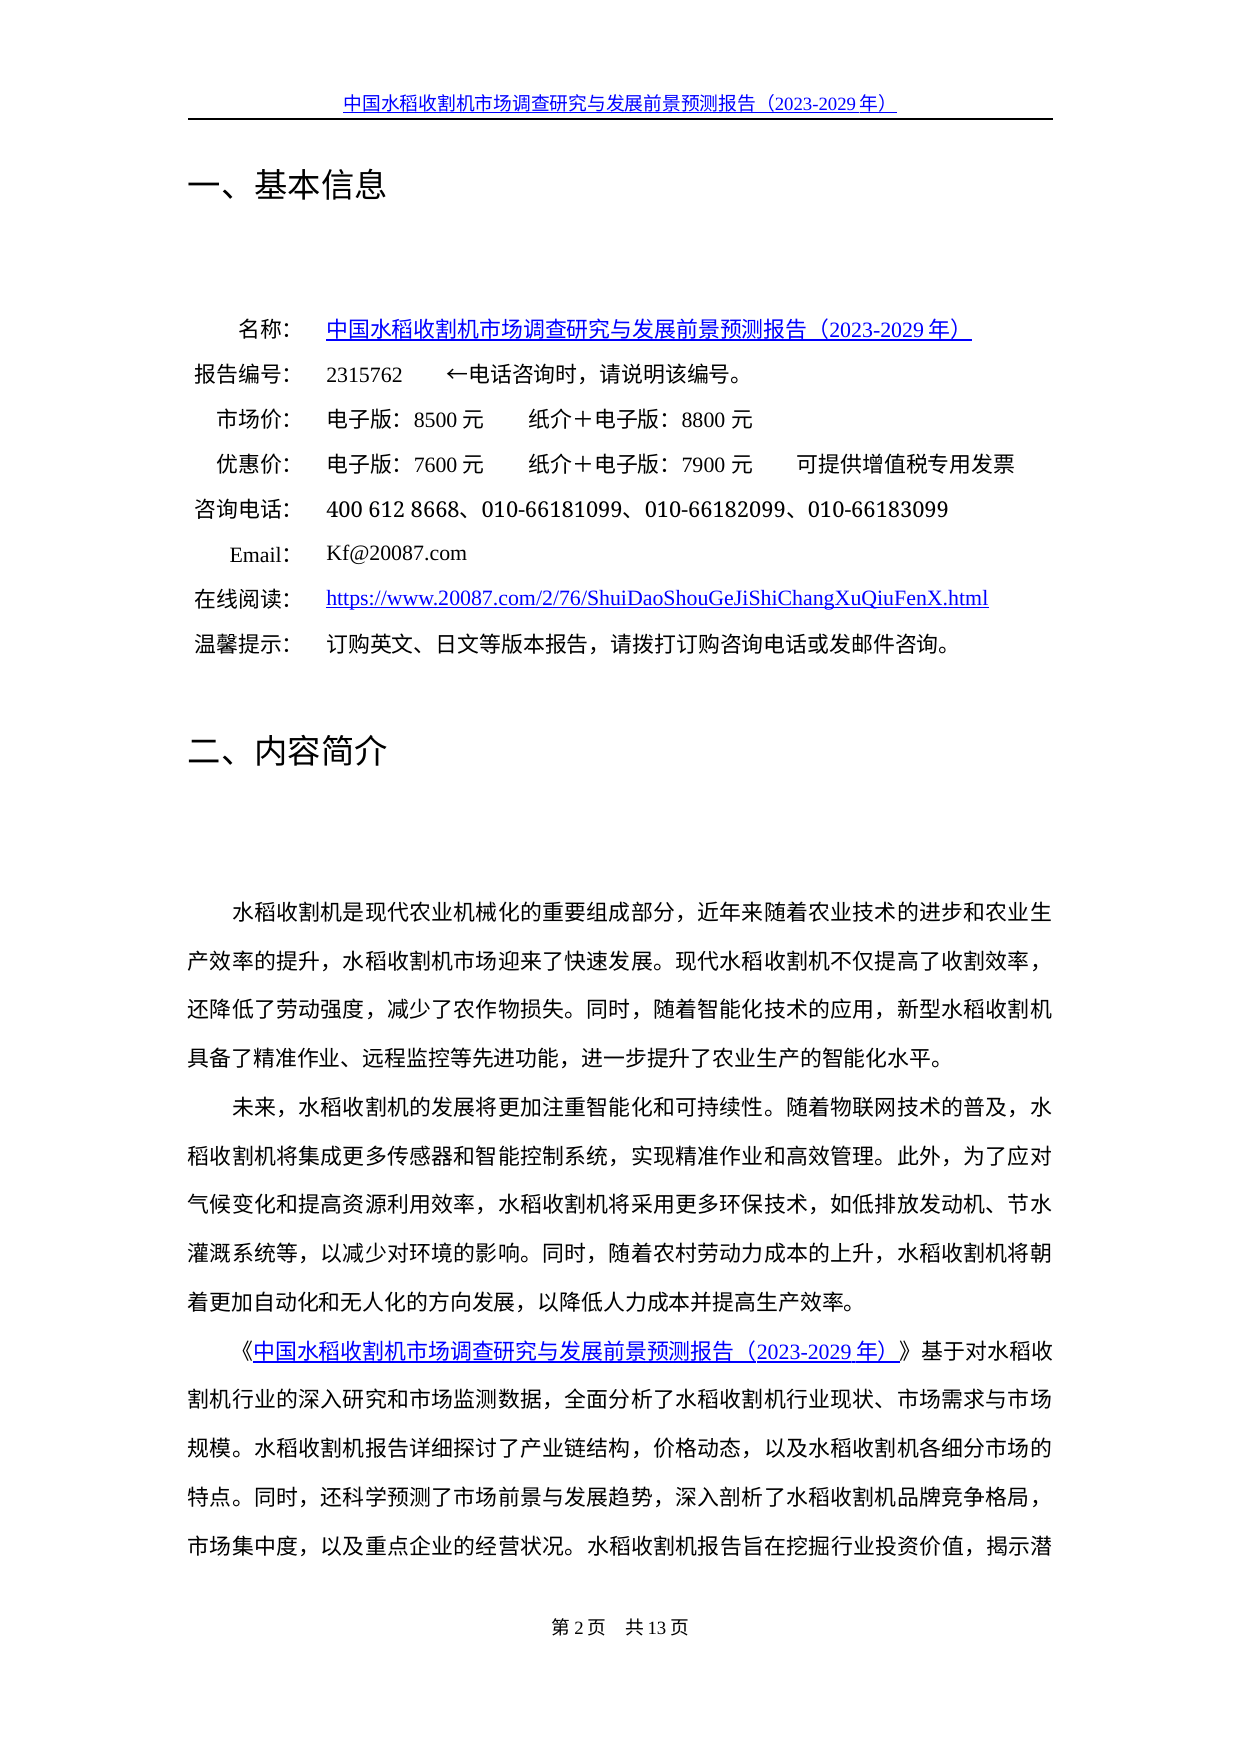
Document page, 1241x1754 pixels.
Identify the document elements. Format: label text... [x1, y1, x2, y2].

table_cell 市场价： [167, 402, 315, 447]
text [187, 894, 1053, 1561]
table_cell 电子版：8500 元 纸介＋电子版：8800 元 [315, 402, 1073, 447]
table_header 中国水稻收割机市场调查研究与发展前景预测报告（2023-2029年） [315, 312, 1073, 357]
table_cell [315, 582, 1073, 627]
table_cell 报告编号： [167, 357, 315, 402]
table_cell 电子版：7600 元 纸介＋电子版：7900 元 可提供增值税专用发票 [315, 447, 1073, 492]
title 一、基本信息 [187, 150, 1053, 215]
table_cell Kf@20087.com [315, 537, 1073, 582]
table_cell 温馨提示： [167, 627, 315, 672]
title 二、内容简介 [187, 717, 1053, 782]
table_cell 2315762 ←电话咨询时，请说明该编号。 [315, 357, 1073, 402]
table_cell 咨询电话： [167, 492, 315, 537]
table_cell 订购英文、日文等版本报告，请拨打订购咨询电话或发邮件咨询。 [315, 627, 1073, 672]
table_header 名称： [167, 312, 315, 357]
table_cell 优惠价： [167, 447, 315, 492]
table_cell 400 612 8668、010-66181099、010-66182099、010-66183099 [315, 492, 1073, 537]
table_cell 在线阅读： [167, 582, 315, 627]
table_cell Email： [167, 537, 315, 582]
